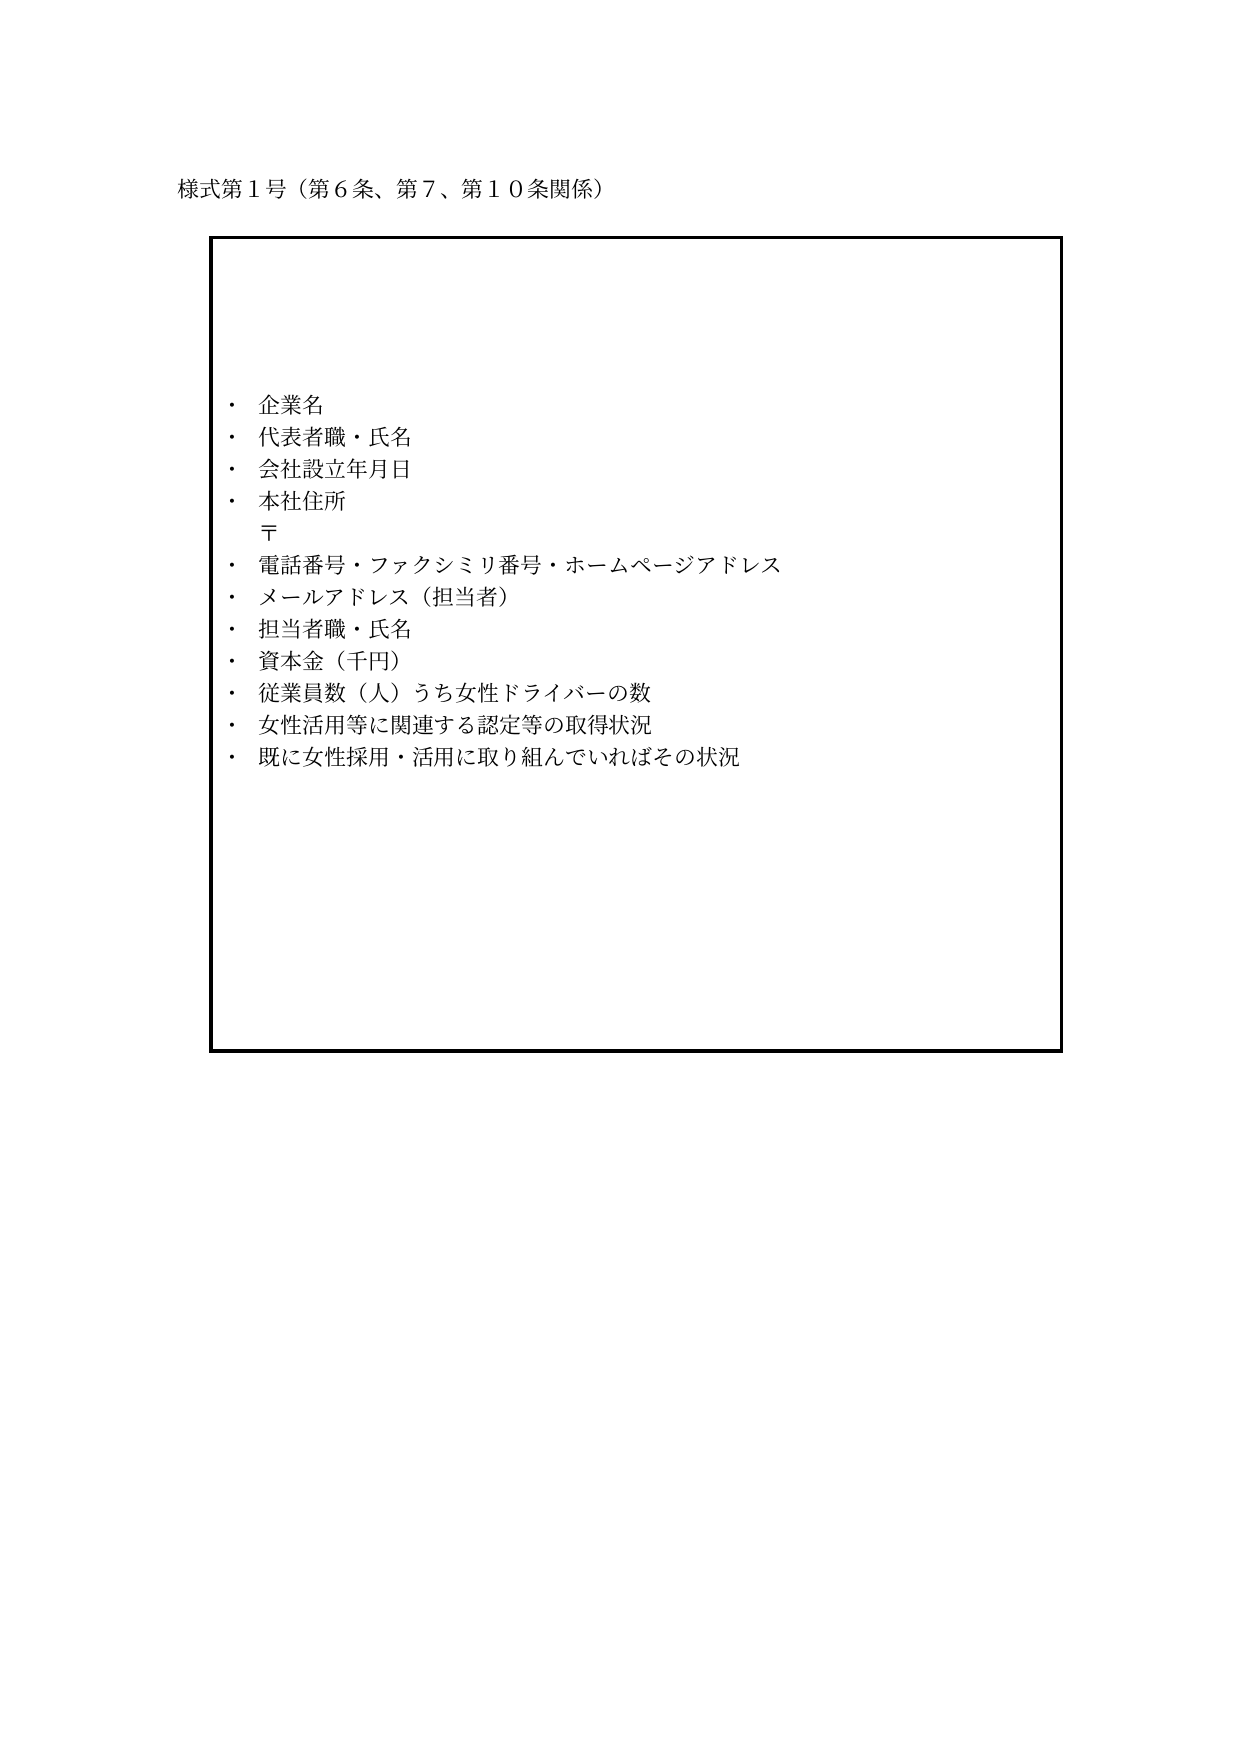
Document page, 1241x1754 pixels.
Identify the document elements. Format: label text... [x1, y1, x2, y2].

table_header 企業名 代表者職・氏名 会社設立年月日 本社住所 〒 電話番号・ファクシミリ番号・ホームページアドレス メールアドレス（担当者） 担当者職・氏名 資本金（千円） 従業員数（人）うち女性ドライバーの数 女性活用等に関連する認定等の取得状況 既に女性採用・活用に取り組んでいればその状況 [213, 239, 1060, 1049]
text 様式第１号（第６条、第７、第１０条関係） [177, 172, 1063, 204]
